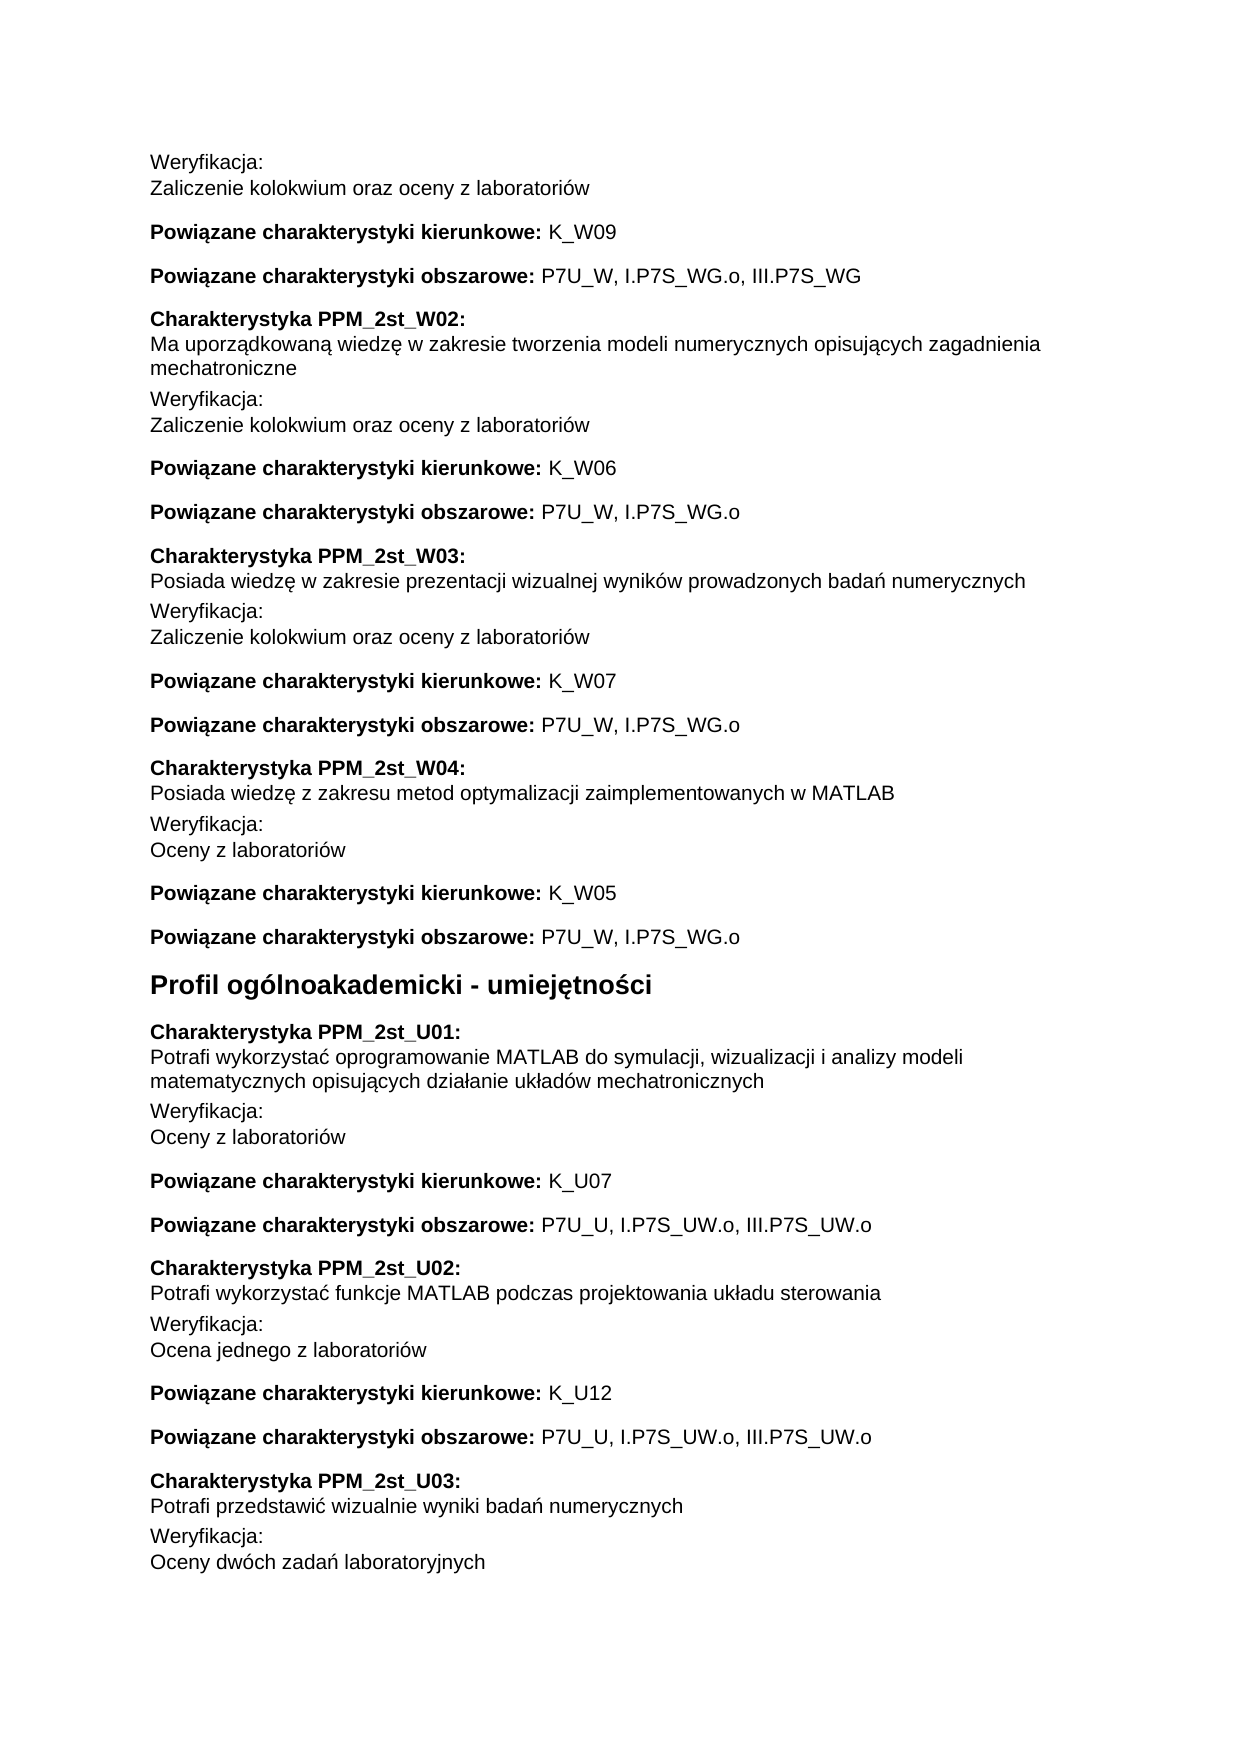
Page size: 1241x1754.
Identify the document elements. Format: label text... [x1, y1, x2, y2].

text Powiązane charakterystyki obszarowe: P7U_U, I.P7S_UW.o, III.P7S_UW.o [150, 1212, 1090, 1236]
text Zaliczenie kolokwium oraz oceny z laboratoriów [150, 625, 1090, 649]
text Ma uporządkowaną wiedzę w zakresie tworzenia modeli numerycznych opisujących zagadnienia mechatroniczne [150, 332, 1090, 380]
text Posiada wiedzę z zakresu metod optymalizacji zaimplementowanych w MATLAB [150, 781, 1090, 805]
text Weryfikacja: [150, 1099, 1090, 1123]
text Oceny dwóch zadań laboratoryjnych [150, 1550, 1090, 1574]
text Charakterystyka PPM_2st_W02: [150, 307, 1090, 331]
text Ocena jednego z laboratoriów [150, 1337, 1090, 1361]
text Powiązane charakterystyki obszarowe: P7U_U, I.P7S_UW.o, III.P7S_UW.o [150, 1425, 1090, 1449]
text Powiązane charakterystyki obszarowe: P7U_W, I.P7S_WG.o, III.P7S_WG [150, 263, 1090, 287]
text Charakterystyka PPM_2st_W04: [150, 756, 1090, 780]
text Charakterystyka PPM_2st_W03: [150, 544, 1090, 568]
text Powiązane charakterystyki kierunkowe: K_W06 [150, 456, 1090, 480]
text Powiązane charakterystyki kierunkowe: K_W09 [150, 220, 1090, 244]
text Weryfikacja: [150, 1524, 1090, 1548]
text Powiązane charakterystyki obszarowe: P7U_W, I.P7S_WG.o [150, 500, 1090, 524]
text Weryfikacja: [150, 150, 1090, 174]
text Charakterystyka PPM_2st_U01: [150, 1020, 1090, 1044]
text Zaliczenie kolokwium oraz oceny z laboratoriów [150, 412, 1090, 436]
text Powiązane charakterystyki kierunkowe: K_W05 [150, 881, 1090, 905]
text Powiązane charakterystyki kierunkowe: K_W07 [150, 669, 1090, 693]
text Weryfikacja: [150, 1311, 1090, 1335]
text Weryfikacja: [150, 599, 1090, 623]
text Posiada wiedzę w zakresie prezentacji wizualnej wyników prowadzonych badań numerycznych [150, 569, 1090, 593]
text Potrafi wykorzystać funkcje MATLAB podczas projektowania układu sterowania [150, 1281, 1090, 1305]
text Powiązane charakterystyki kierunkowe: K_U07 [150, 1169, 1090, 1193]
text Charakterystyka PPM_2st_U02: [150, 1256, 1090, 1280]
text Weryfikacja: [150, 811, 1090, 835]
text Zaliczenie kolokwium oraz oceny z laboratoriów [150, 176, 1090, 200]
subtitle Profil ogólnoakademicki - umiejętności [150, 969, 1090, 1000]
text Powiązane charakterystyki obszarowe: P7U_W, I.P7S_WG.o [150, 925, 1090, 949]
text Potrafi przedstawić wizualnie wyniki badań numerycznych [150, 1494, 1090, 1518]
text Potrafi wykorzystać oprogramowanie MATLAB do symulacji, wizualizacji i analizy modeli matematycznych opisujących działanie układów mechatronicznych [150, 1045, 1090, 1093]
text Oceny z laboratoriów [150, 1125, 1090, 1149]
text Oceny z laboratoriów [150, 837, 1090, 861]
text Weryfikacja: [150, 386, 1090, 410]
text Powiązane charakterystyki kierunkowe: K_U12 [150, 1381, 1090, 1405]
text Charakterystyka PPM_2st_U03: [150, 1469, 1090, 1493]
text Powiązane charakterystyki obszarowe: P7U_W, I.P7S_WG.o [150, 712, 1090, 736]
